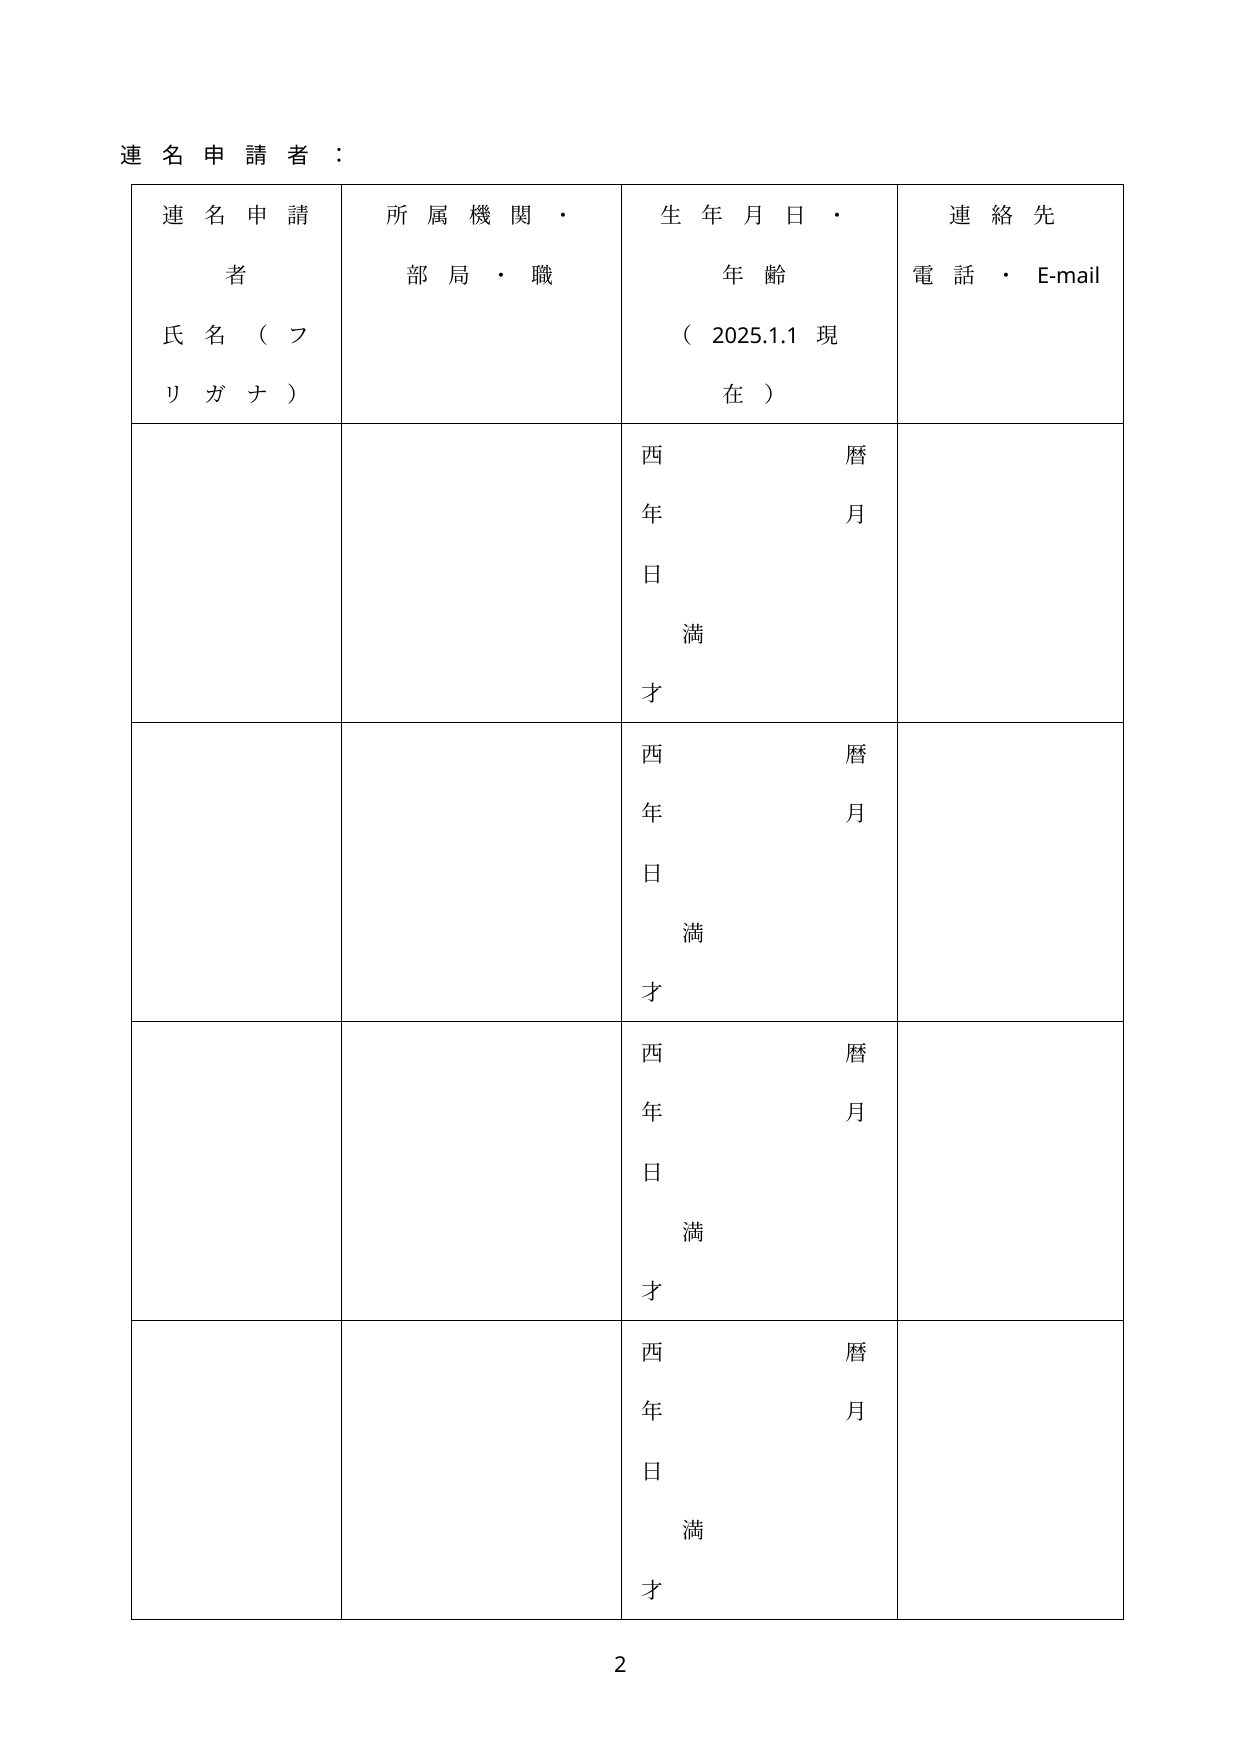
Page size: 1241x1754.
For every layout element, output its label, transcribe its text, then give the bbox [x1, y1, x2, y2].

table_header 連名申請者 氏名（フリガナ） [132, 185, 341, 423]
table_cell 西暦 年 月 日 満 才 [622, 1022, 897, 1320]
table_cell 西暦 年 月 日 満 才 [622, 1321, 897, 1619]
table_cell [342, 424, 621, 722]
table_cell [342, 723, 621, 1021]
table_cell 西暦 年 月 日 満 才 [622, 424, 897, 722]
table_header 連絡先 電話・E-mail [898, 185, 1123, 423]
table_cell [132, 1321, 341, 1619]
table_cell [132, 723, 341, 1021]
table_cell [898, 424, 1123, 722]
table_cell [132, 424, 341, 722]
table_cell [132, 1022, 341, 1320]
table_cell [898, 723, 1123, 1021]
table_cell 西暦 年 月 日 満 才 [622, 723, 897, 1021]
table_cell [898, 1022, 1123, 1320]
table_cell [342, 1022, 621, 1320]
table_cell [898, 1321, 1123, 1619]
table_cell [342, 1321, 621, 1619]
text 連名申請者： [120, 124, 1120, 184]
table_header 所属機関・部局・職 [342, 185, 621, 423]
table_header 生年月日・年齢 （2025.1.1現在） [622, 185, 897, 423]
